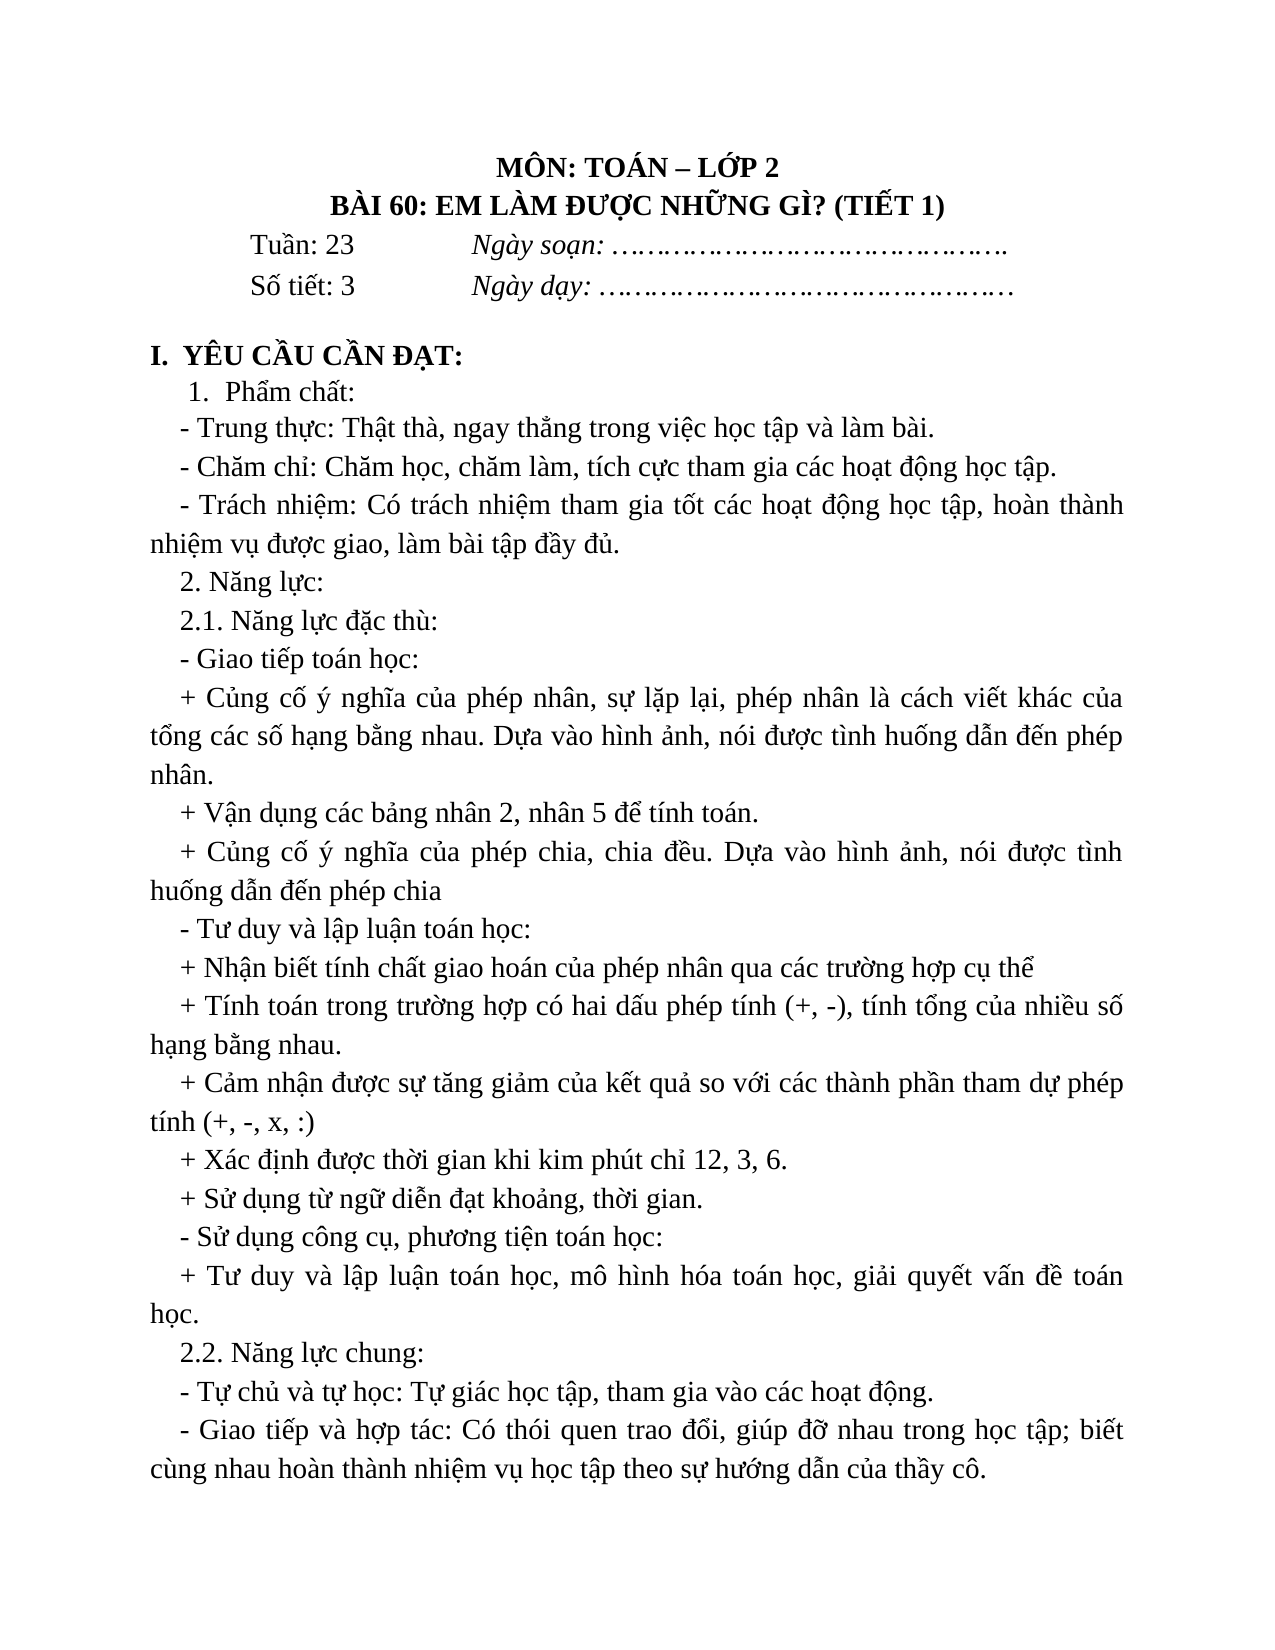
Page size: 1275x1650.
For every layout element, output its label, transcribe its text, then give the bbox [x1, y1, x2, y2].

text - Trung thực: Thật thà, ngay thẳng trong việc học tập và làm bài. [179, 410, 1125, 444]
text + Củng cố ý nghĩa của phép chia, chia đều. Dựa vào hình ảnh, nói được tình huống dẫn đến phép chia [150, 834, 1125, 906]
text 2.2. Năng lực chung: [179, 1335, 1125, 1369]
text + Củng cố ý nghĩa của phép nhân, sự lặp lại, phép nhân là cách viết khác của tổng các số hạng bằng nhau. Dựa vào hình ảnh, nói được tình huống dẫn đến phép nhân. [150, 680, 1125, 791]
list Phẩm chất: [187, 374, 1125, 407]
table_cell Ngày dạy: ………………………………………… [460, 269, 1041, 310]
text + Xác định được thời gian khi kim phút chỉ 12, 3, 6. [150, 1142, 1125, 1176]
text + Tính toán trong trường hợp có hai dấu phép tính (+, -), tính tổng của nhiều số hạng bằng nhau. [150, 988, 1125, 1060]
text + Tư duy và lập luận toán học, mô hình hóa toán học, giải quyết vấn đề toán học. [150, 1258, 1125, 1330]
text - Tư duy và lập luận toán học: [150, 911, 1125, 945]
text MÔN: TOÁN – LỚP 2 [150, 150, 1125, 183]
text + Vận dụng các bảng nhân 2, nhân 5 để tính toán. [150, 796, 1125, 829]
table_header Ngày soạn: ………………………………………. [460, 227, 1041, 268]
text - Giao tiếp và hợp tác: Có thói quen trao đổi, giúp đỡ nhau trong học tập; biết cùng nhau hoàn thành nhiệm vụ học tập theo sự hướng dẫn của thầy cô. [150, 1412, 1125, 1484]
text BÀI 60: EM LÀM ĐƯỢC NHỮNG GÌ? (TIẾT 1) [150, 188, 1125, 222]
text + Cảm nhận được sự tăng giảm của kết quả so với các thành phần tham dự phép tính (+, -, x, :) [150, 1065, 1125, 1137]
text 2. Năng lực: [179, 564, 1125, 598]
text + Nhận biết tính chất giao hoán của phép nhân qua các trường hợp cụ thể [150, 950, 1125, 983]
table_cell Số tiết: 3 [239, 269, 460, 310]
text - Giao tiếp toán học: [150, 641, 1125, 675]
text + Sử dụng từ ngữ diễn đạt khoảng, thời gian. [150, 1181, 1125, 1214]
list YÊU CẦU CẦN ĐẠT: [150, 338, 1125, 371]
text - Sử dụng công cụ, phương tiện toán học: [150, 1219, 1125, 1253]
table_header Tuần: 23 [239, 227, 460, 268]
text - Tự chủ và tự học: Tự giác học tập, tham gia vào các hoạt động. [150, 1374, 1125, 1407]
text - Chăm chỉ: Chăm học, chăm làm, tích cực tham gia các hoạt động học tập. [150, 449, 1125, 482]
text - Trách nhiệm: Có trách nhiệm tham gia tốt các hoạt động học tập, hoàn thành nhiệm vụ được giao, làm bài tập đầy đủ. [150, 487, 1125, 559]
text 2.1. Năng lực đặc thù: [179, 603, 1125, 636]
